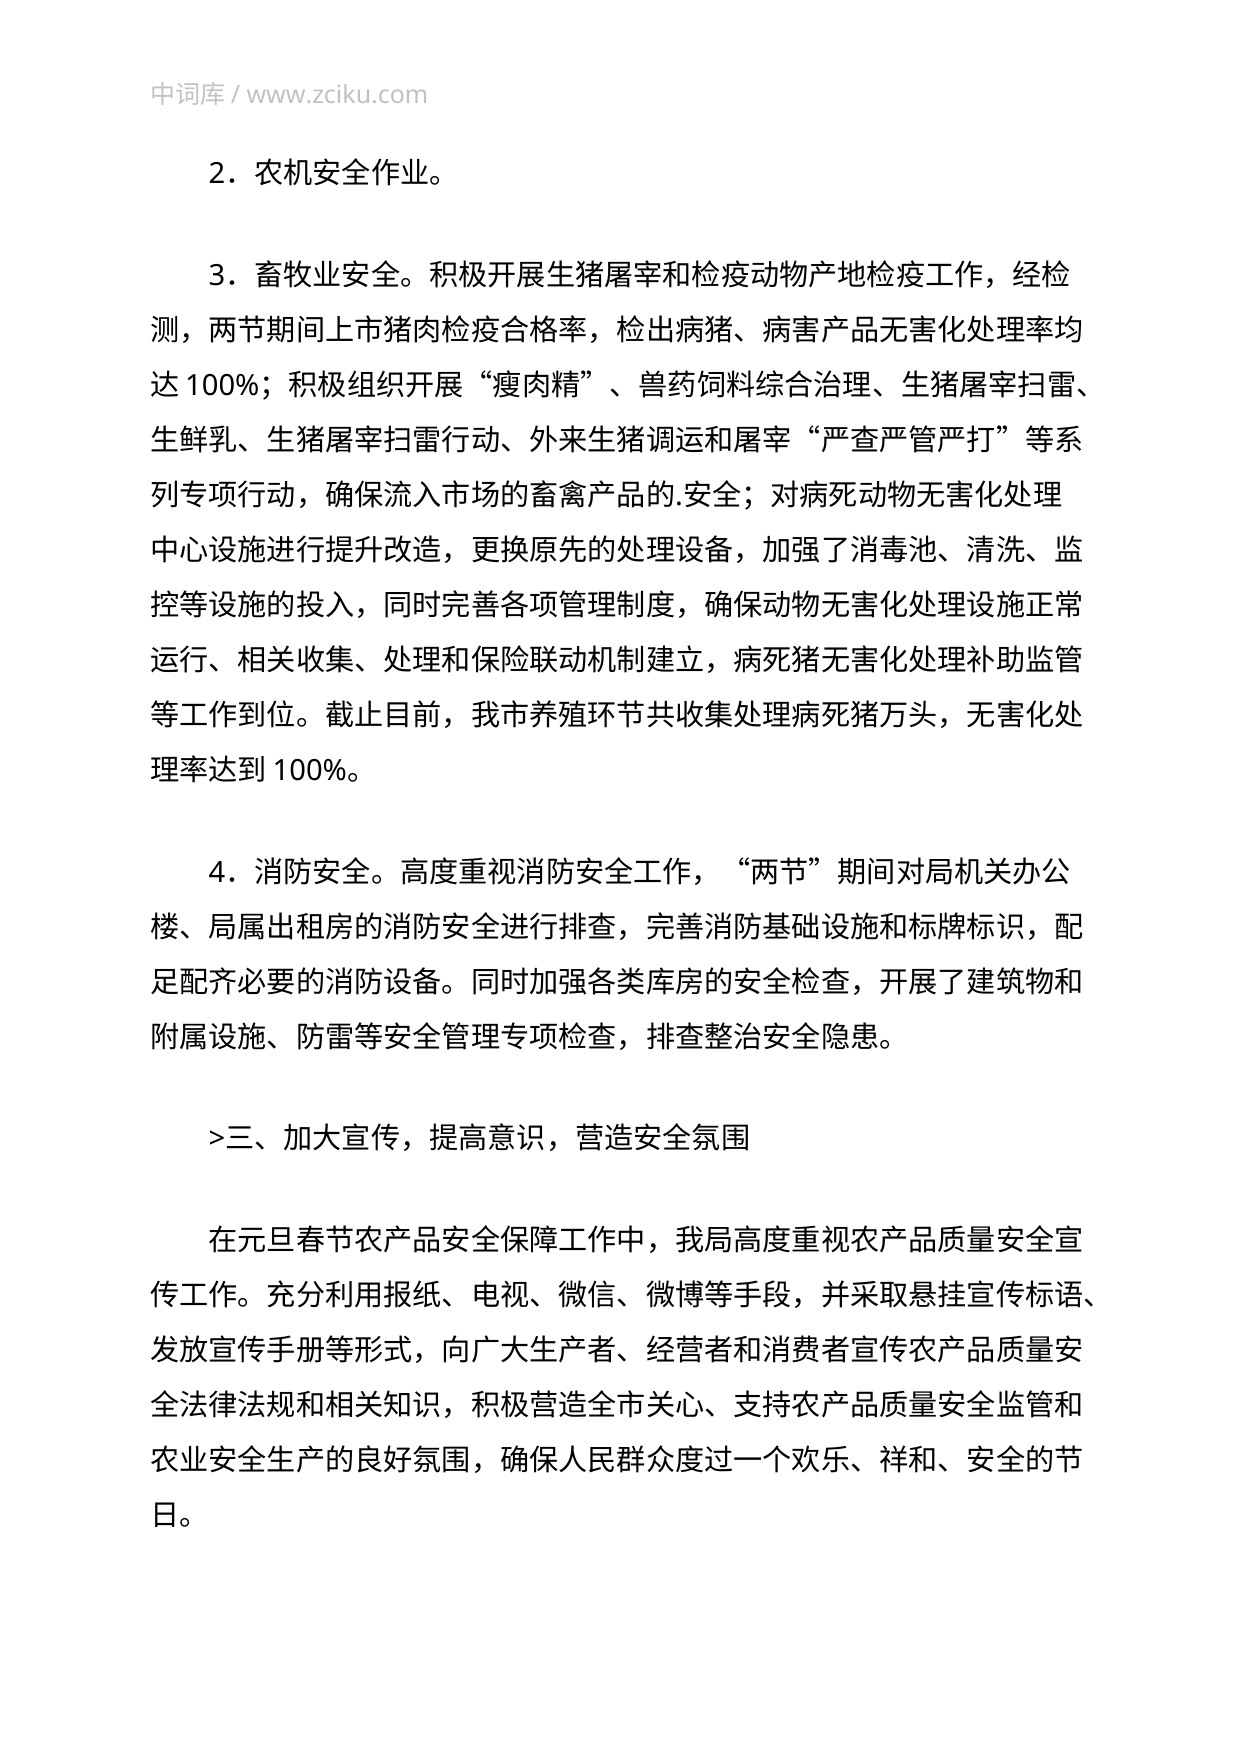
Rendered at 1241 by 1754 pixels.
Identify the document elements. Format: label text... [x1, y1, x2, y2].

text 3．畜牧业安全。积极开展生猪屠宰和检疫动物产地检疫工作，经检测，两节期间上市猪肉检疫合格率，检出病猪、病害产品无害化处理率均达100%；积极组织开展“瘦肉精”、兽药饲料综合治理、生猪屠宰扫雷、生鲜乳、生猪屠宰扫雷行动、外来生猪调运和屠宰“严查严管严打”等系列专项行动，确保流入市场的畜禽产品的.安全；对病死动物无害化处理中心设施进行提升改造，更换原先的处理设备，加强了消毒池、清洗、监控等设施的投入，同时完善各项管理制度，确保动物无害化处理设施正常运行、相关收集、处理和保险联动机制建立，病死猪无害化处理补助监管等工作到位。截止目前，我市养殖环节共收集处理病死猪万头，无害化处理率达到100%。 [150, 252, 1090, 789]
text 在元旦春节农产品安全保障工作中，我局高度重视农产品质量安全宣传工作。充分利用报纸、电视、微信、微博等手段，并采取悬挂宣传标语、发放宣传手册等形式，向广大生产者、经营者和消费者宣传农产品质量安全法律法规和相关知识，积极营造全市关心、支持农产品质量安全监管和农业安全生产的良好氛围，确保人民群众度过一个欢乐、祥和、安全的节日。 [150, 1217, 1090, 1534]
text 4．消防安全。高度重视消防安全工作，“两节”期间对局机关办公楼、局属出租房的消防安全进行排查，完善消防基础设施和标牌标识，配足配齐必要的消防设备。同时加强各类库房的安全检查，开展了建筑物和附属设施、防雷等安全管理专项检查，排查整治安全隐患。 [150, 848, 1090, 1055]
text >三、加大宣传，提高意识，营造安全氛围 [150, 1115, 1090, 1157]
text 2．农机安全作业。 [150, 150, 1090, 192]
